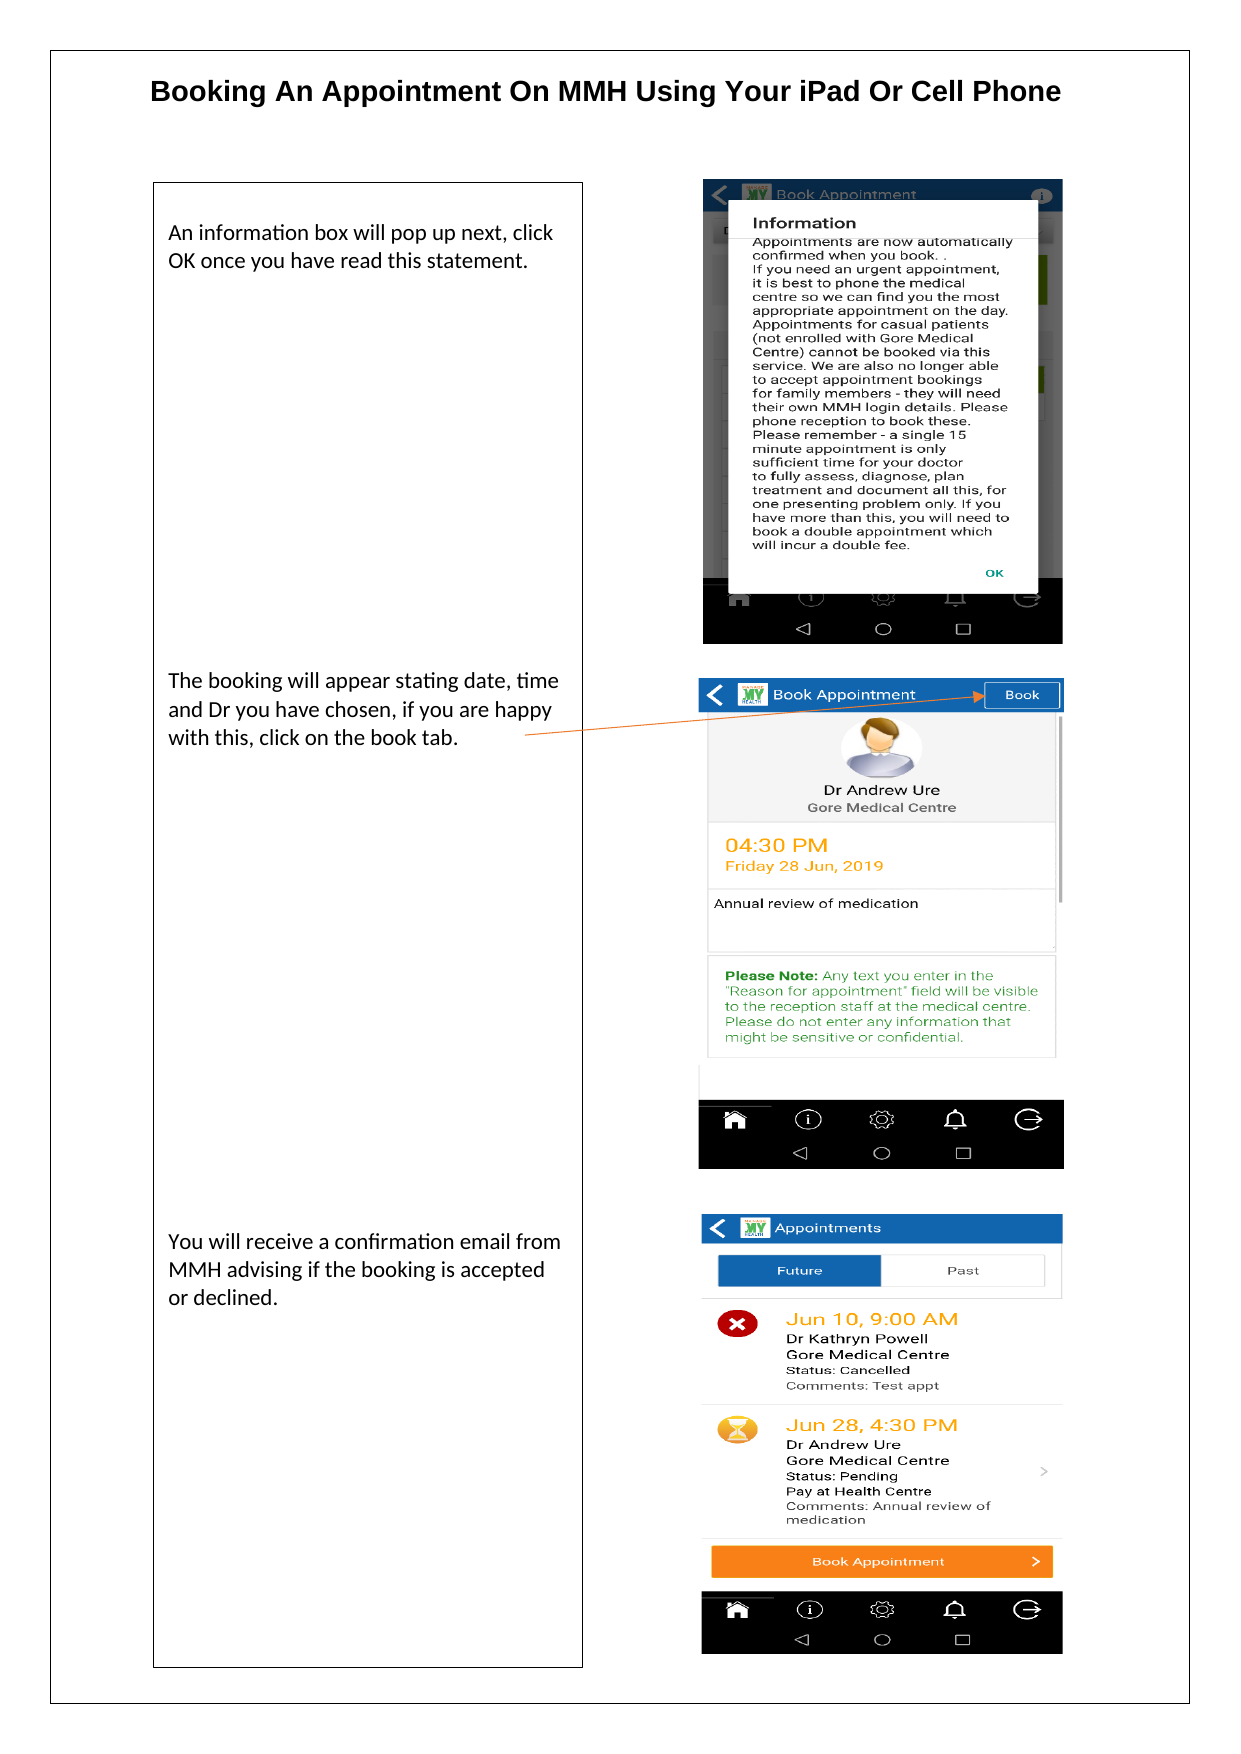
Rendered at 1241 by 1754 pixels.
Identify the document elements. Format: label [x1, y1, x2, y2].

picture [701, 1214, 1063, 1654]
picture [703, 179, 1063, 644]
picture [698, 678, 1064, 1169]
